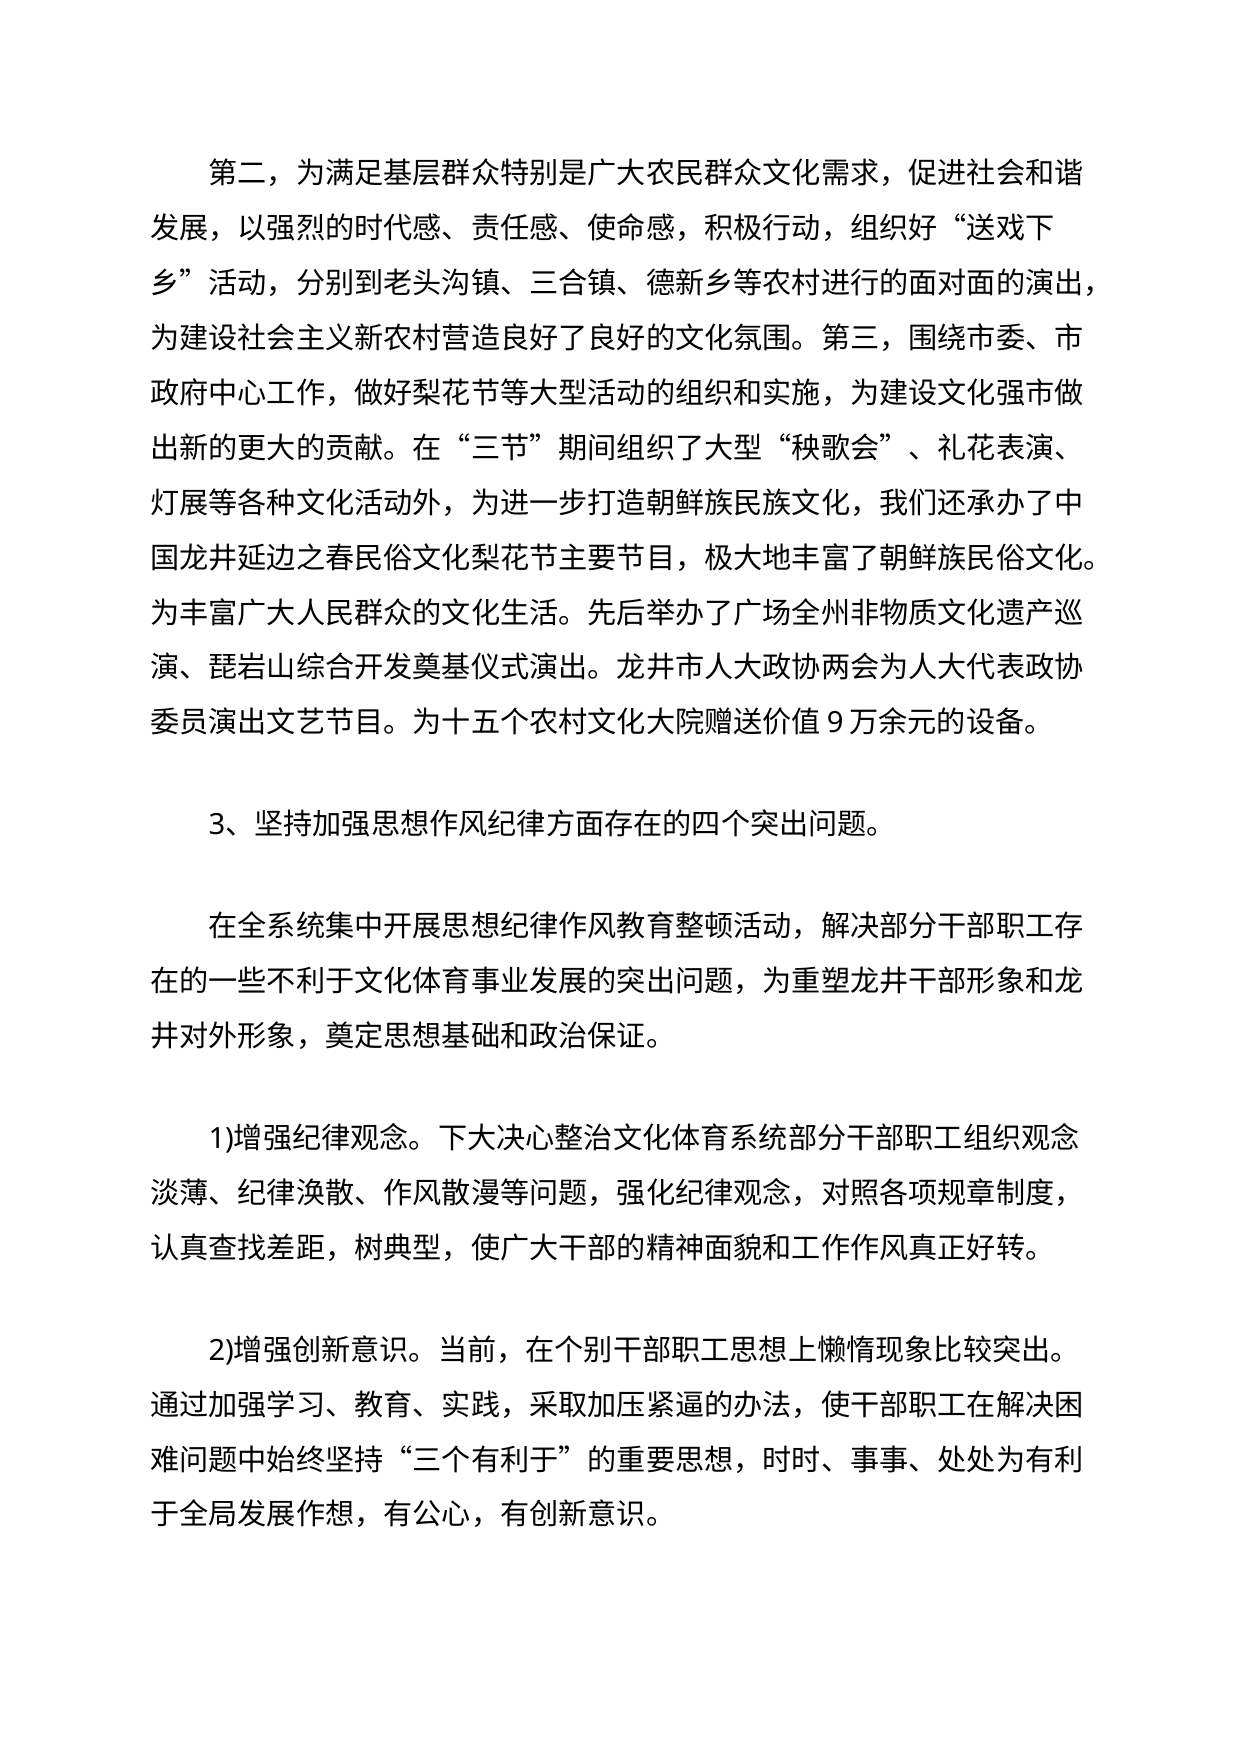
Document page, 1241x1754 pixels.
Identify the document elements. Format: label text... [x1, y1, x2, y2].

text 1)增强纪律观念。下大决心整治文化体育系统部分干部职工组织观念淡薄、纪律涣散、作风散漫等问题，强化纪律观念，对照各项规章制度，认真查找差距，树典型，使广大干部的精神面貌和工作作风真正好转。 [150, 1114, 1090, 1267]
text 3、坚持加强思想作风纪律方面存在的四个突出问题。 [150, 801, 1090, 843]
text 2)增强创新意识。当前，在个别干部职工思想上懒惰现象比较突出。通过加强学习、教育、实践，采取加压紧逼的办法，使干部职工在解决困难问题中始终坚持“三个有利于”的重要思想，时时、事事、处处为有利于全局发展作想，有公心，有创新意识。 [150, 1326, 1090, 1533]
text 第二，为满足基层群众特别是广大农民群众文化需求，促进社会和谐发展，以强烈的时代感、责任感、使命感，积极行动，组织好“送戏下乡”活动，分别到老头沟镇、三合镇、德新乡等农村进行的面对面的演出，为建设社会主义新农村营造良好了良好的文化氛围。第三，围绕市委、市政府中心工作，做好梨花节等大型活动的组织和实施，为建设文化强市做出新的更大的贡献。在“三节”期间组织了大型“秧歌会”、礼花表演、灯展等各种文化活动外，为进一步打造朝鲜族民族文化，我们还承办了中国龙井延边之春民俗文化梨花节主要节目，极大地丰富了朝鲜族民俗文化。为丰富广大人民群众的文化生活。先后举办了广场全州非物质文化遗产巡演、琵岩山综合开发奠基仪式演出。龙井市人大政协两会为人大代表政协委员演出文艺节目。为十五个农村文化大院赠送价值9万余元的设备。 [150, 150, 1090, 741]
text 在全系统集中开展思想纪律作风教育整顿活动，解决部分干部职工存在的一些不利于文化体育事业发展的突出问题，为重塑龙井干部形象和龙井对外形象，奠定思想基础和政治保证。 [150, 903, 1090, 1055]
